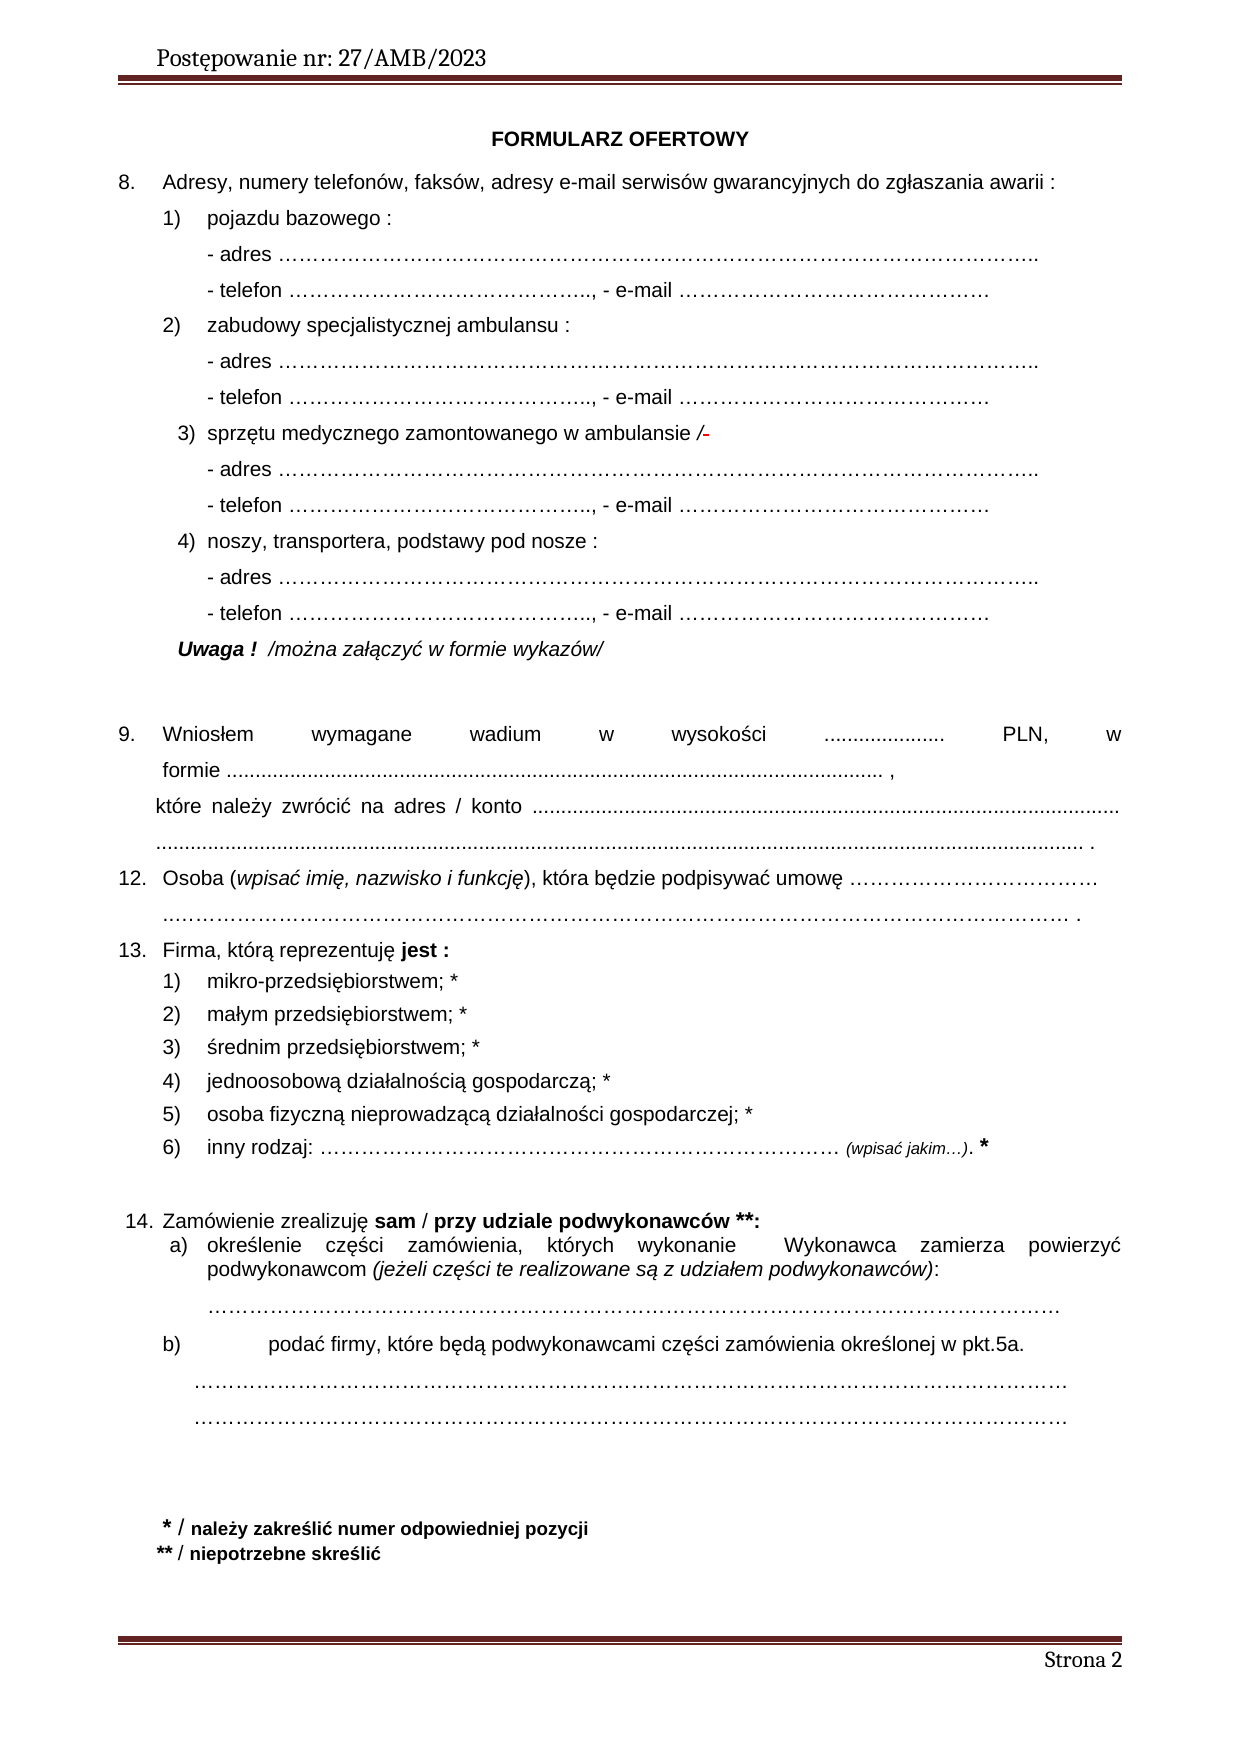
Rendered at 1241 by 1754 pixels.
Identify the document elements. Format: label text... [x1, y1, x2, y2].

list ..………………………………………………………………………………………………………………… . [162, 901, 1122, 925]
list Adresy, numery telefonów, faksów, adresy e-mail serwisów gwarancyjnych do zgłaszania awarii : [118, 169, 1122, 193]
text - telefon …………………………………….., - e-mail ……………………………………… [162, 277, 1122, 301]
text - adres ……………………………………………………………………………………………….. [207, 349, 1122, 373]
list mikro-przedsiębiorstwem; * [162, 961, 1122, 995]
text ……………………………………………………………………………………………………………… [177, 1405, 1122, 1429]
text ** / niepotrzebne skreślić [118, 1541, 1122, 1564]
text - telefon …………………………………….., - e-mail ……………………………………… [207, 385, 1122, 409]
list określenie części zamówienia, których wykonanie Wykonawca zamierza powierzyć podwykonawcom (jeżeli części te realizowane są z udziałem podwykonawców): [169, 1233, 1122, 1281]
list Zamówienie zrealizuję sam / przy udziale podwykonawców **: [125, 1207, 1122, 1233]
text 3) sprzętu medycznego zamontowanego w ambulansie / [177, 421, 1122, 445]
list osoba fizyczną nieprowadzącą działalności gospodarczej; * [162, 1095, 1122, 1128]
text FORMULARZ OFERTOWY [118, 127, 1122, 151]
text 2) zabudowy specjalistycznej ambulansu : [162, 313, 1122, 337]
text * / należy zakreślić numer odpowiedniej pozycji [162, 1514, 1122, 1541]
text - adres ……………………………………………………………………………………………….. [207, 565, 1122, 589]
text - telefon …………………………………….., - e-mail ……………………………………… [207, 493, 1122, 517]
text które należy zwrócić na adres / konto ...................................................................................................... ................................................................................................................................................................. . [155, 794, 1122, 853]
text - telefon …………………………………….., - e-mail ……………………………………… [207, 601, 1122, 625]
text 4) noszy, transportera, podstawy pod nosze : [177, 529, 1122, 553]
list inny rodzaj: ………………………………………………………………… (wpisać jakim…). * [162, 1128, 1122, 1161]
text ……………………………………………………………………………………………………………… [177, 1368, 1122, 1392]
text Uwaga ! /można załączyć w formie wykazów/ [177, 637, 1122, 661]
list średnim przedsiębiorstwem; * [162, 1028, 1122, 1061]
text …………………………………………………………………………………………………………… [162, 1294, 1122, 1318]
text - adres ……………………………………………………………………………………………….. [162, 241, 1122, 265]
list podać firmy, które będą podwykonawcami części zamówienia określonej w pkt.5a. [162, 1332, 1122, 1356]
text - adres ……………………………………………………………………………………………….. [207, 457, 1122, 481]
list jednoosobową działalnością gospodarczą; * [162, 1061, 1122, 1095]
text 1) pojazdu bazowego : [162, 206, 1122, 229]
list Wniosłem wymagane wadium w wysokości ..................... PLN, w formie .................................................................................................................. , [118, 722, 1122, 782]
list Osoba (wpisać imię, nazwisko i funkcję), która będzie podpisywać umowę ……………………………… [118, 866, 1122, 889]
list Firma, którą reprezentuję jest : [118, 937, 1122, 961]
list małym przedsiębiorstwem; * [162, 995, 1122, 1028]
